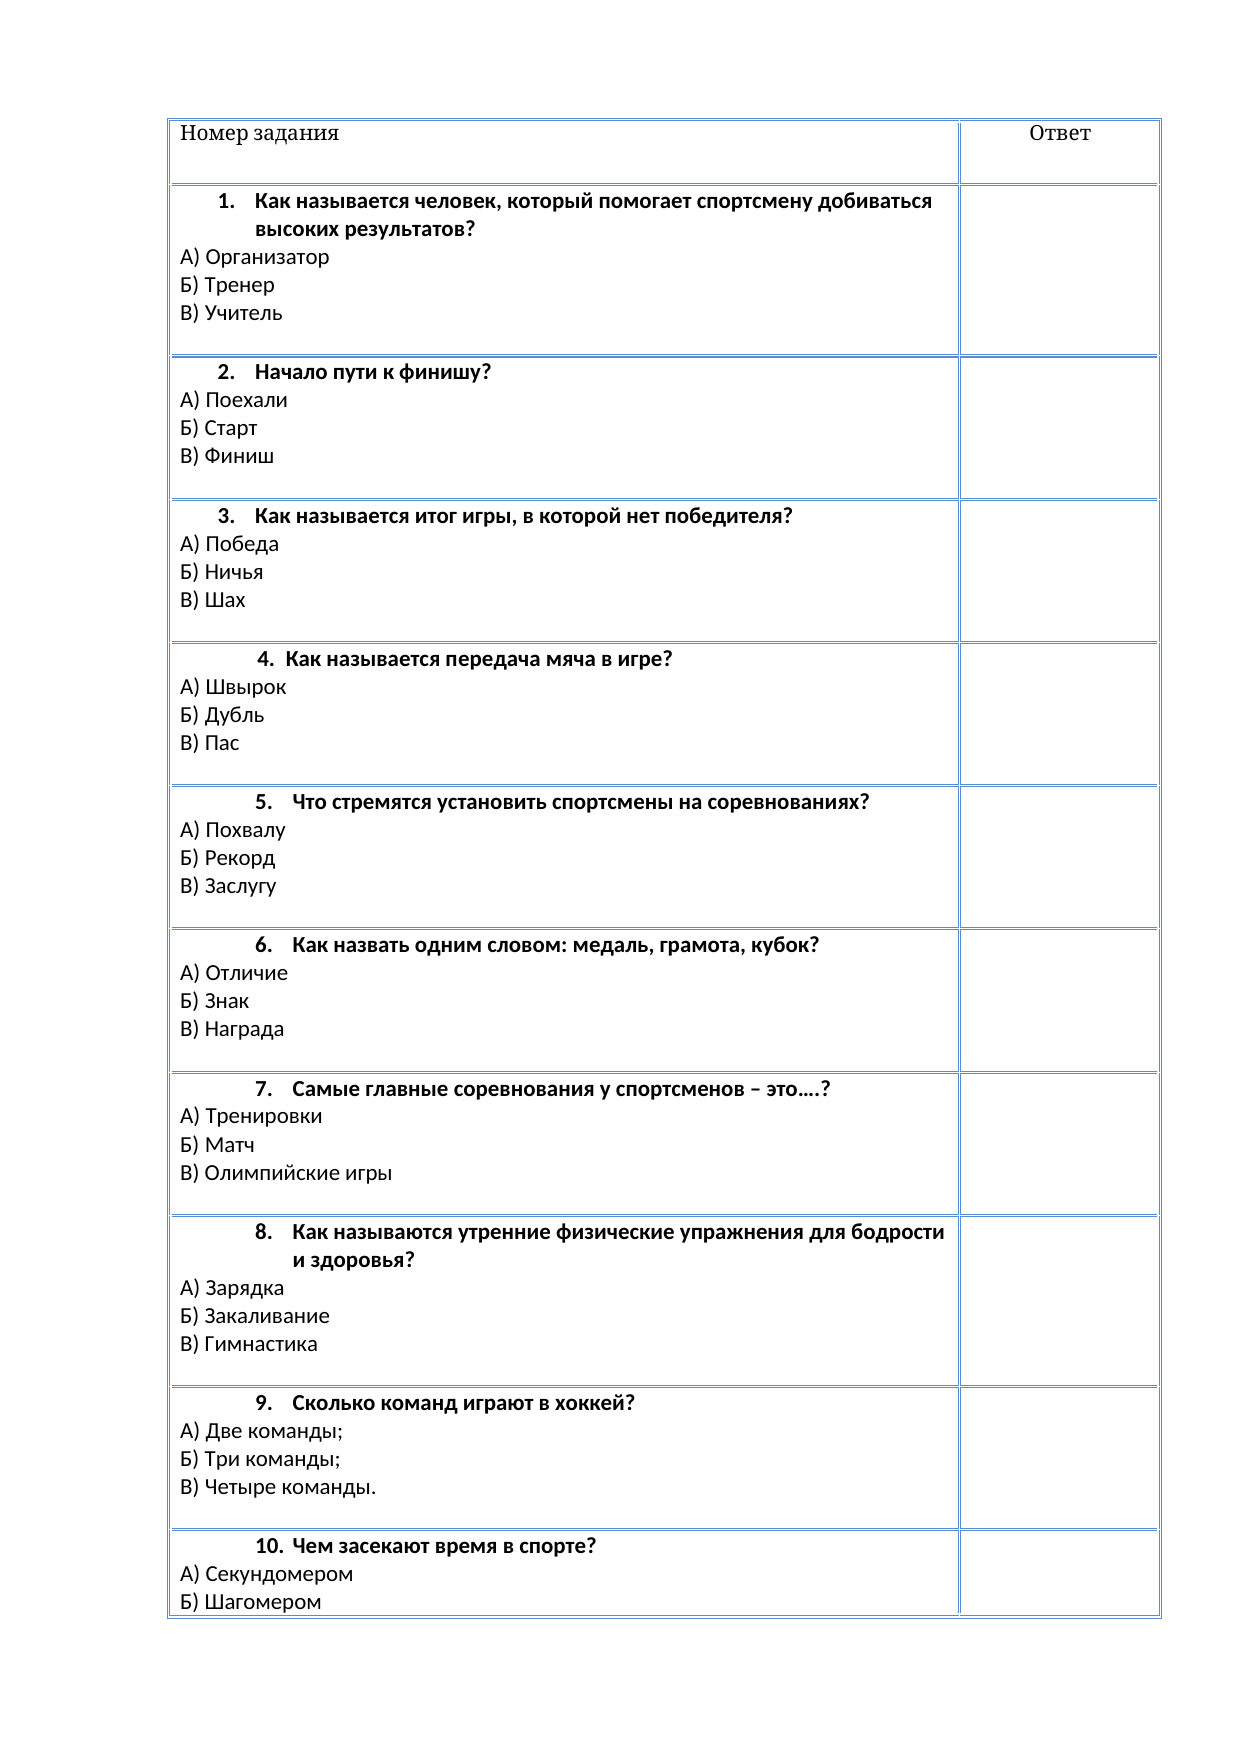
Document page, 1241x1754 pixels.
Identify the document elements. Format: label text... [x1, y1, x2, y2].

table_cell [960, 1385, 1160, 1528]
table_cell Что стремятся установить спортсмены на соревнованиях? А) Похвалу Б) Рекорд В) Заслугу [169, 784, 960, 927]
table_cell [961, 1214, 1159, 1385]
table_cell Как называются утренние физические упражнения для бодрости и здоровья? А) Зарядка Б) Закаливание В) Гимнастика [170, 1214, 958, 1385]
table_cell [960, 1528, 1160, 1615]
table_cell Начало пути к финишу? А) Поехали Б) Старт В) Финиш [169, 354, 960, 498]
table_header Номер задания [169, 119, 960, 183]
table_cell Как называется человек, который помогает спортсмену добиваться высоких результатов? А) Организатор Б) Тренер В) Учитель [169, 183, 960, 354]
table_cell [961, 498, 1159, 641]
table_cell [960, 354, 1160, 498]
table_cell [960, 183, 1160, 354]
table_cell Как называется итог игры, в которой нет победителя? А) Победа Б) Ничья В) Шах [170, 498, 958, 641]
table_header Ответ [960, 121, 1159, 183]
table_cell [960, 784, 1160, 927]
table_cell [961, 641, 1159, 784]
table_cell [169, 1528, 960, 1615]
table_cell Самые главные соревнования у спортсменов – это….? А) Тренировки Б) Матч В) Олимпийские игры [170, 1071, 958, 1214]
table_cell [961, 1071, 1159, 1214]
table_cell Как назвать одним словом: медаль, грамота, кубок? А) Отличие Б) Знак В) Награда [169, 927, 960, 1071]
table_cell 4. Как называется передача мяча в игре? А) Швырок Б) Дубль В) Пас [170, 641, 958, 784]
table_cell [960, 927, 1160, 1071]
table_cell Сколько команд играют в хоккей? А) Две команды; Б) Три команды; В) Четыре команды. [169, 1385, 960, 1528]
